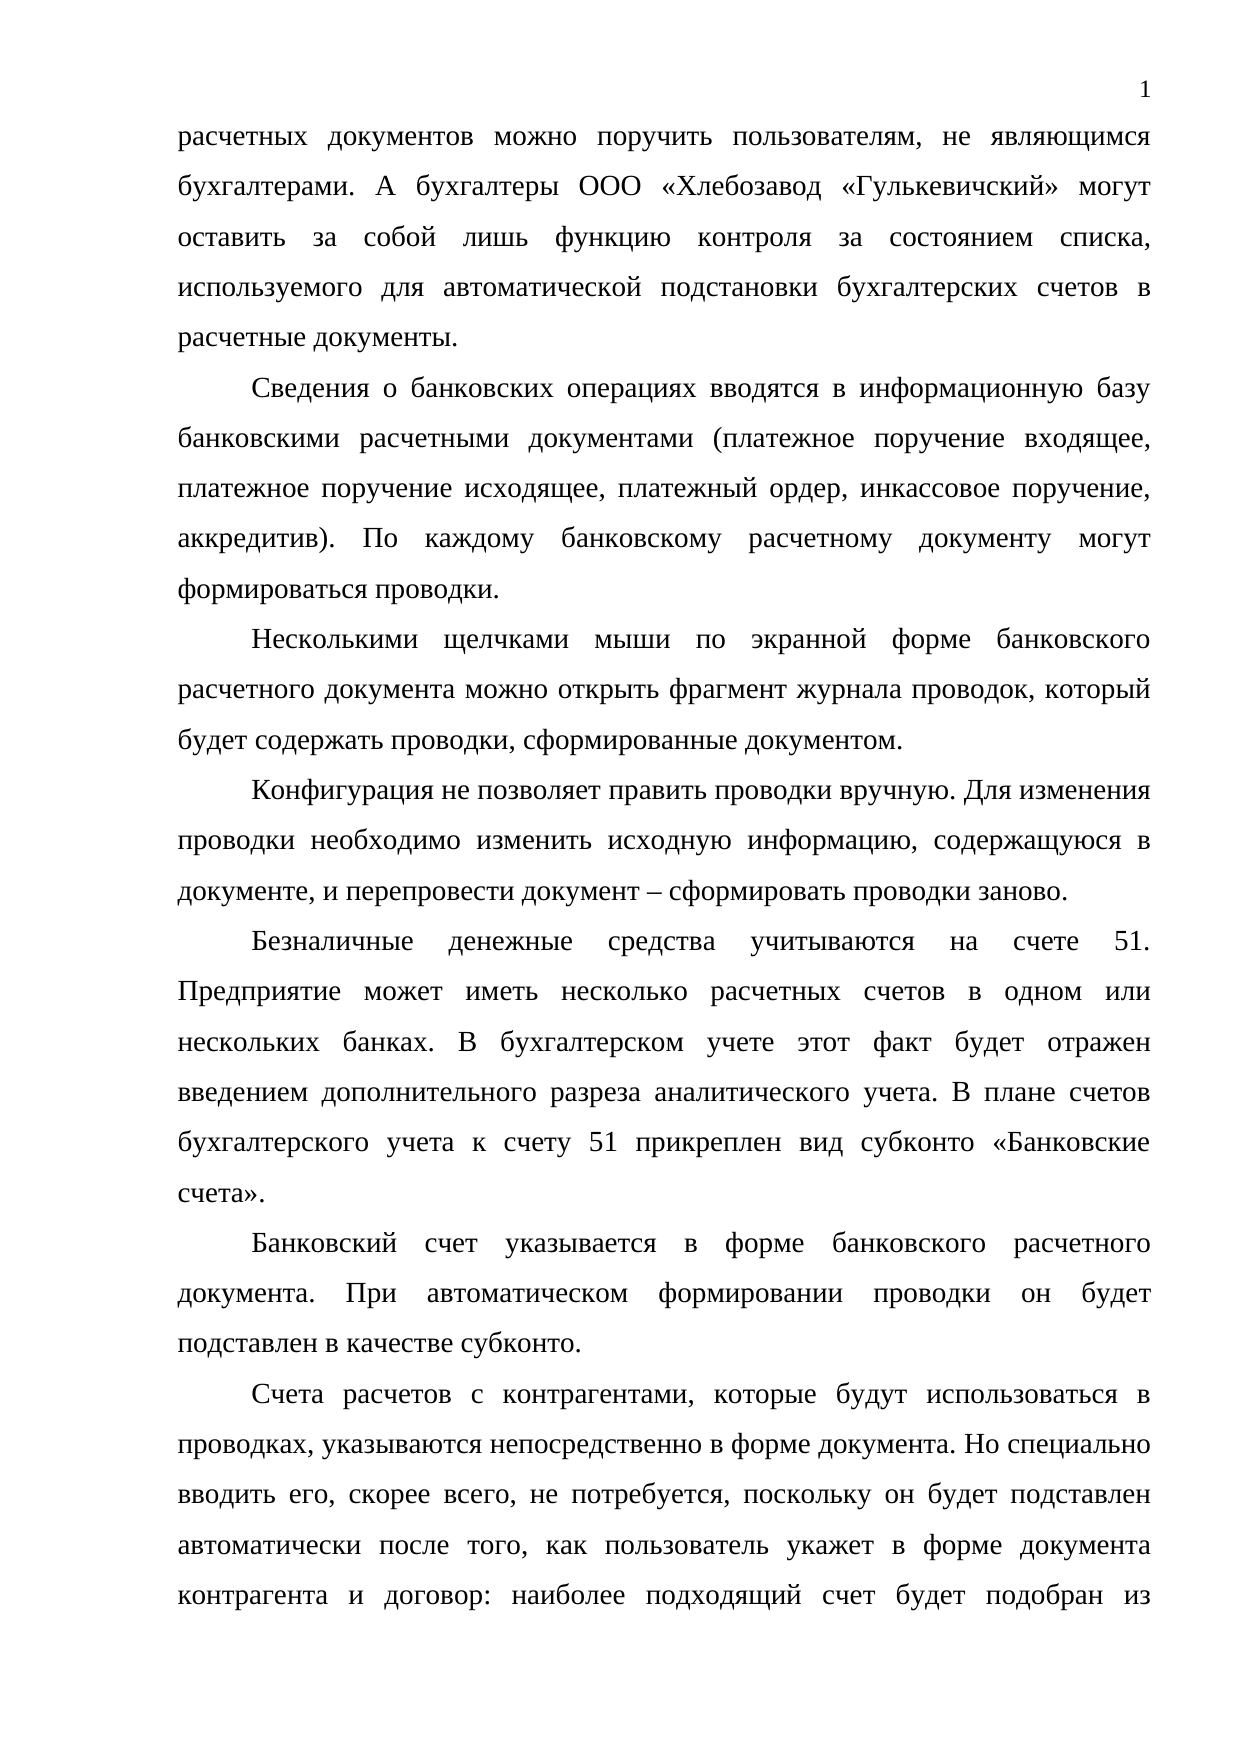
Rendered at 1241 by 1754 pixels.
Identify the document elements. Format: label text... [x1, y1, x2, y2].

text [177, 118, 1152, 353]
text Безналичные денежные средства учитываются на счете 51. Предприятие может иметь несколько расчетных счетов в одном или нескольких банках. В бухгалтерском учете этот факт будет отражен введением дополнительного разреза аналитического учета. В плане счетов бухгалтерского учета к счету 51 прикреплен вид субконто «Банковские счета». [177, 923, 1152, 1208]
text Несколькими щелчками мыши по экранной форме банковского расчетного документа можно открыть фрагмент журнала проводок, который будет содержать проводки, сформированные документом. [177, 621, 1152, 755]
text Банковский счет указывается в форме банковского расчетного документа. При автоматическом формировании проводки он будет подставлен в качестве субконто. [177, 1225, 1152, 1359]
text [177, 1376, 1152, 1611]
text Конфигурация не позволяет править проводки вручную. Для изменения проводки необходимо изменить исходную информацию, содержащуюся в документе, и перепровести документ – сформировать проводки заново. [177, 772, 1152, 906]
text Сведения о банковских операциях вводятся в информационную базу банковскими расчетными документами (платежное поручение входящее, платежное поручение исходящее, платежный ордер, инкассовое поручение, аккредитив). По каждому банковскому расчетному документу могут формироваться проводки. [177, 370, 1152, 604]
